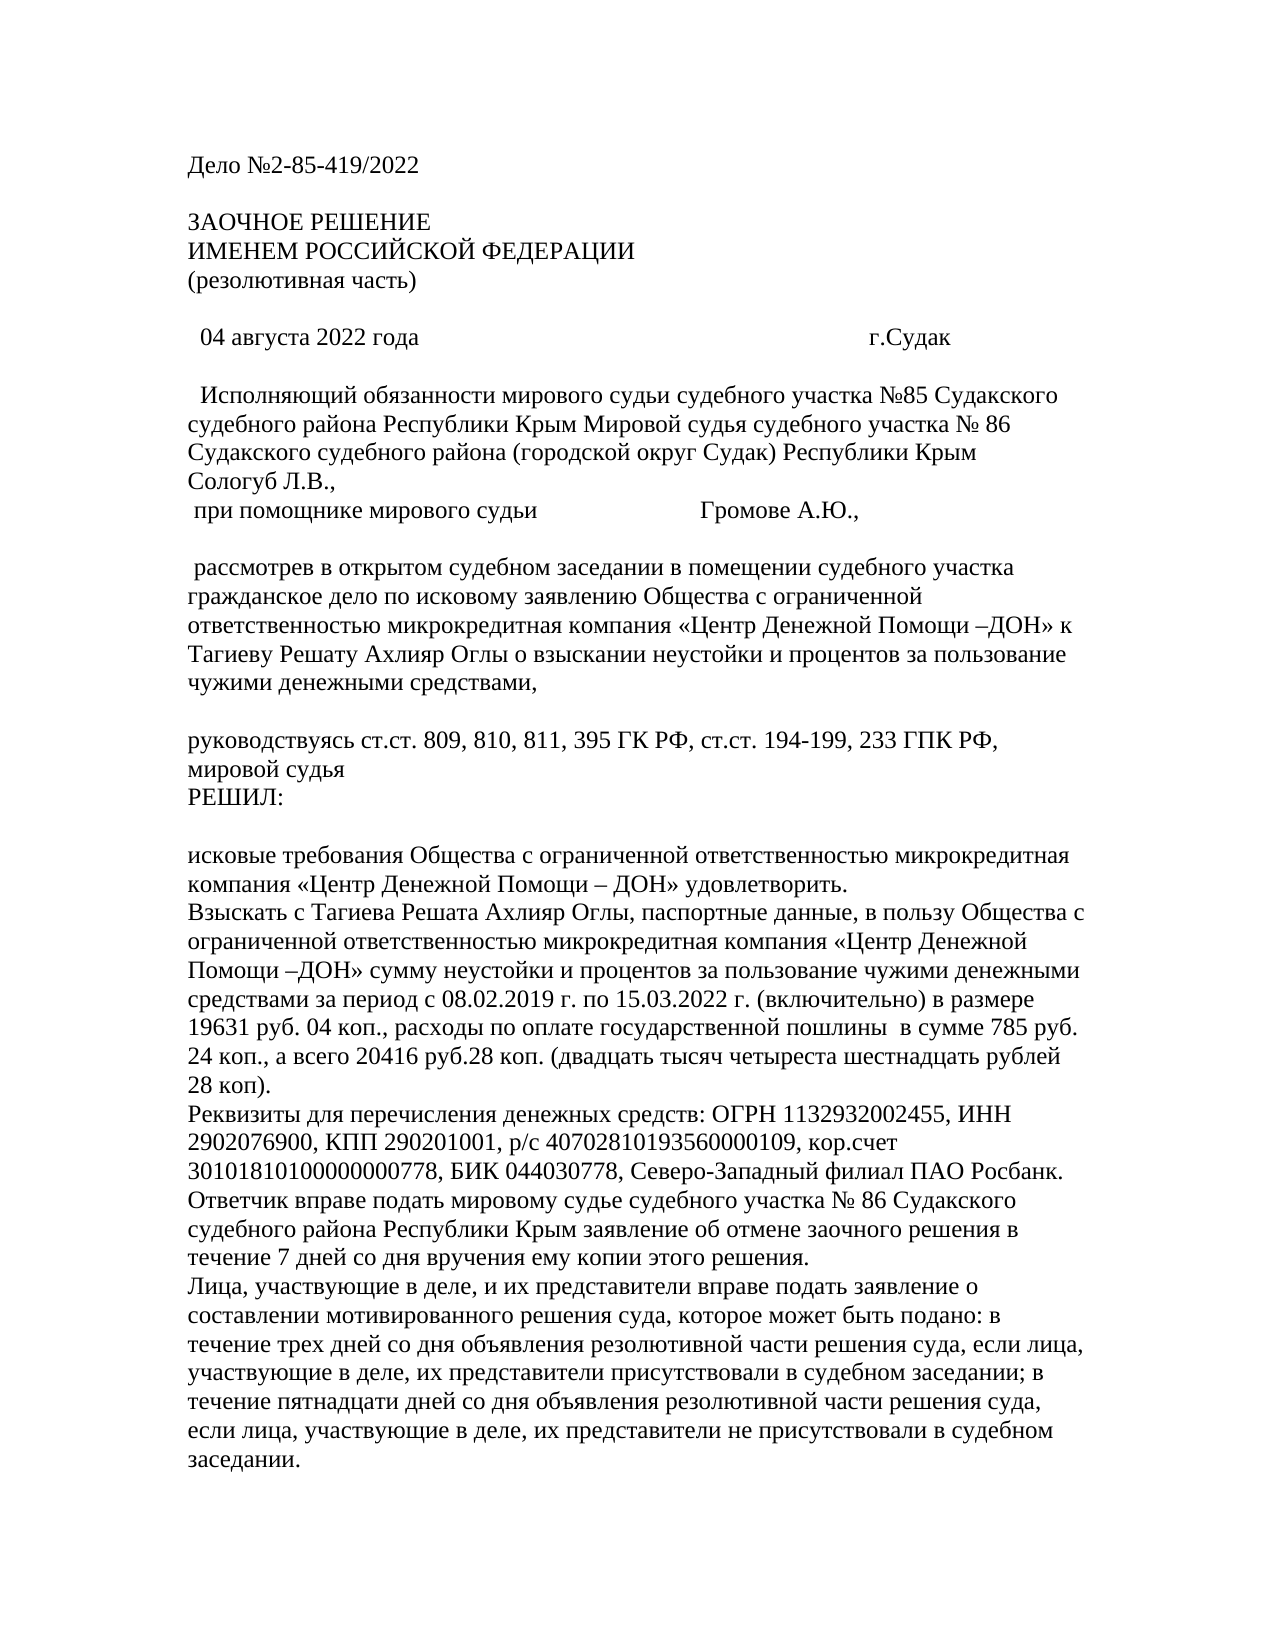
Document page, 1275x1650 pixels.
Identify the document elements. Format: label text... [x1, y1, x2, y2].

text руководствуясь ст.ст. 809, 810, 811, 395 ГК РФ, ст.ст. 194-199, 233 ГПК РФ, мировой судья [187, 725, 1087, 782]
text рассмотрев в открытом судебном заседании в помещении судебного участка гражданское дело по исковому заявлению Общества с ограниченной ответственностью микрокредитная компания «Центр Денежной Помощи –ДОН» к Тагиеву Решату Ахлияр Оглы о взыскании неустойки и процентов за пользование чужими денежными средствами, [187, 552, 1087, 696]
text ЗАОЧНОЕ РЕШЕНИЕ [187, 207, 1087, 236]
text исковые требования Общества с ограниченной ответственностью микрокредитная компания «Центр Денежной Помощи – ДОН» удовлетворить. [187, 840, 1087, 897]
text Дело №2-85-419/2022 [187, 150, 1087, 179]
text Исполняющий обязанности мирового судьи судебного участка №85 Судакского судебного района Республики Крым Мировой судья судебного участка № 86 Судакского судебного района (городской округ Судак) Республики Крым Сологуб Л.В., [187, 380, 1087, 495]
text при помощнике мирового судьи Громове А.Ю., [187, 495, 1087, 524]
text РЕШИЛ: [187, 782, 1087, 811]
text (резолютивная часть) [187, 265, 1087, 294]
text Ответчик вправе подать мировому судье судебного участка № 86 Судакского судебного района Республики Крым заявление об отмене заочного решения в течение 7 дней со дня вручения ему копии этого решения. [187, 1185, 1087, 1271]
text 04 августа 2022 года г.Судак [187, 322, 1087, 351]
text Реквизиты для перечисления денежных средств: ОГРН 1132932002455, ИНН 2902076900, КПП 290201001, р/с 40702810193560000109, кор.счет 30101810100000000778, БИК 044030778, Северо-Западный филиал ПАО Росбанк. [187, 1099, 1087, 1185]
text ИМЕНЕМ РОССИЙСКОЙ ФЕДЕРАЦИИ [187, 236, 1087, 265]
text Лица, участвующие в деле, и их представители вправе подать заявление о составлении мотивированного решения суда, которое может быть подано: в течение трех дней со дня объявления резолютивной части решения суда, если лица, участвующие в деле, их представители присутствовали в судебном заседании; в течение пятнадцати дней со дня объявления резолютивной части решения суда, если лица, участвующие в деле, их представители не присутствовали в судебном заседании. [187, 1271, 1087, 1472]
text Взыскать с Тагиева Решата Ахлияр Оглы, паспортные данные, в пользу Общества с ограниченной ответственностью микрокредитная компания «Центр Денежной Помощи –ДОН» сумму неустойки и процентов за пользование чужими денежными средствами за период с 08.02.2019 г. по 15.03.2022 г. (включительно) в размере 19631 руб. 04 коп., расходы по оплате государственной пошлины в сумме 785 руб. 24 коп., а всего 20416 руб.28 коп. (двадцать тысяч четыреста шестнадцать рублей 28 коп). [187, 897, 1087, 1099]
